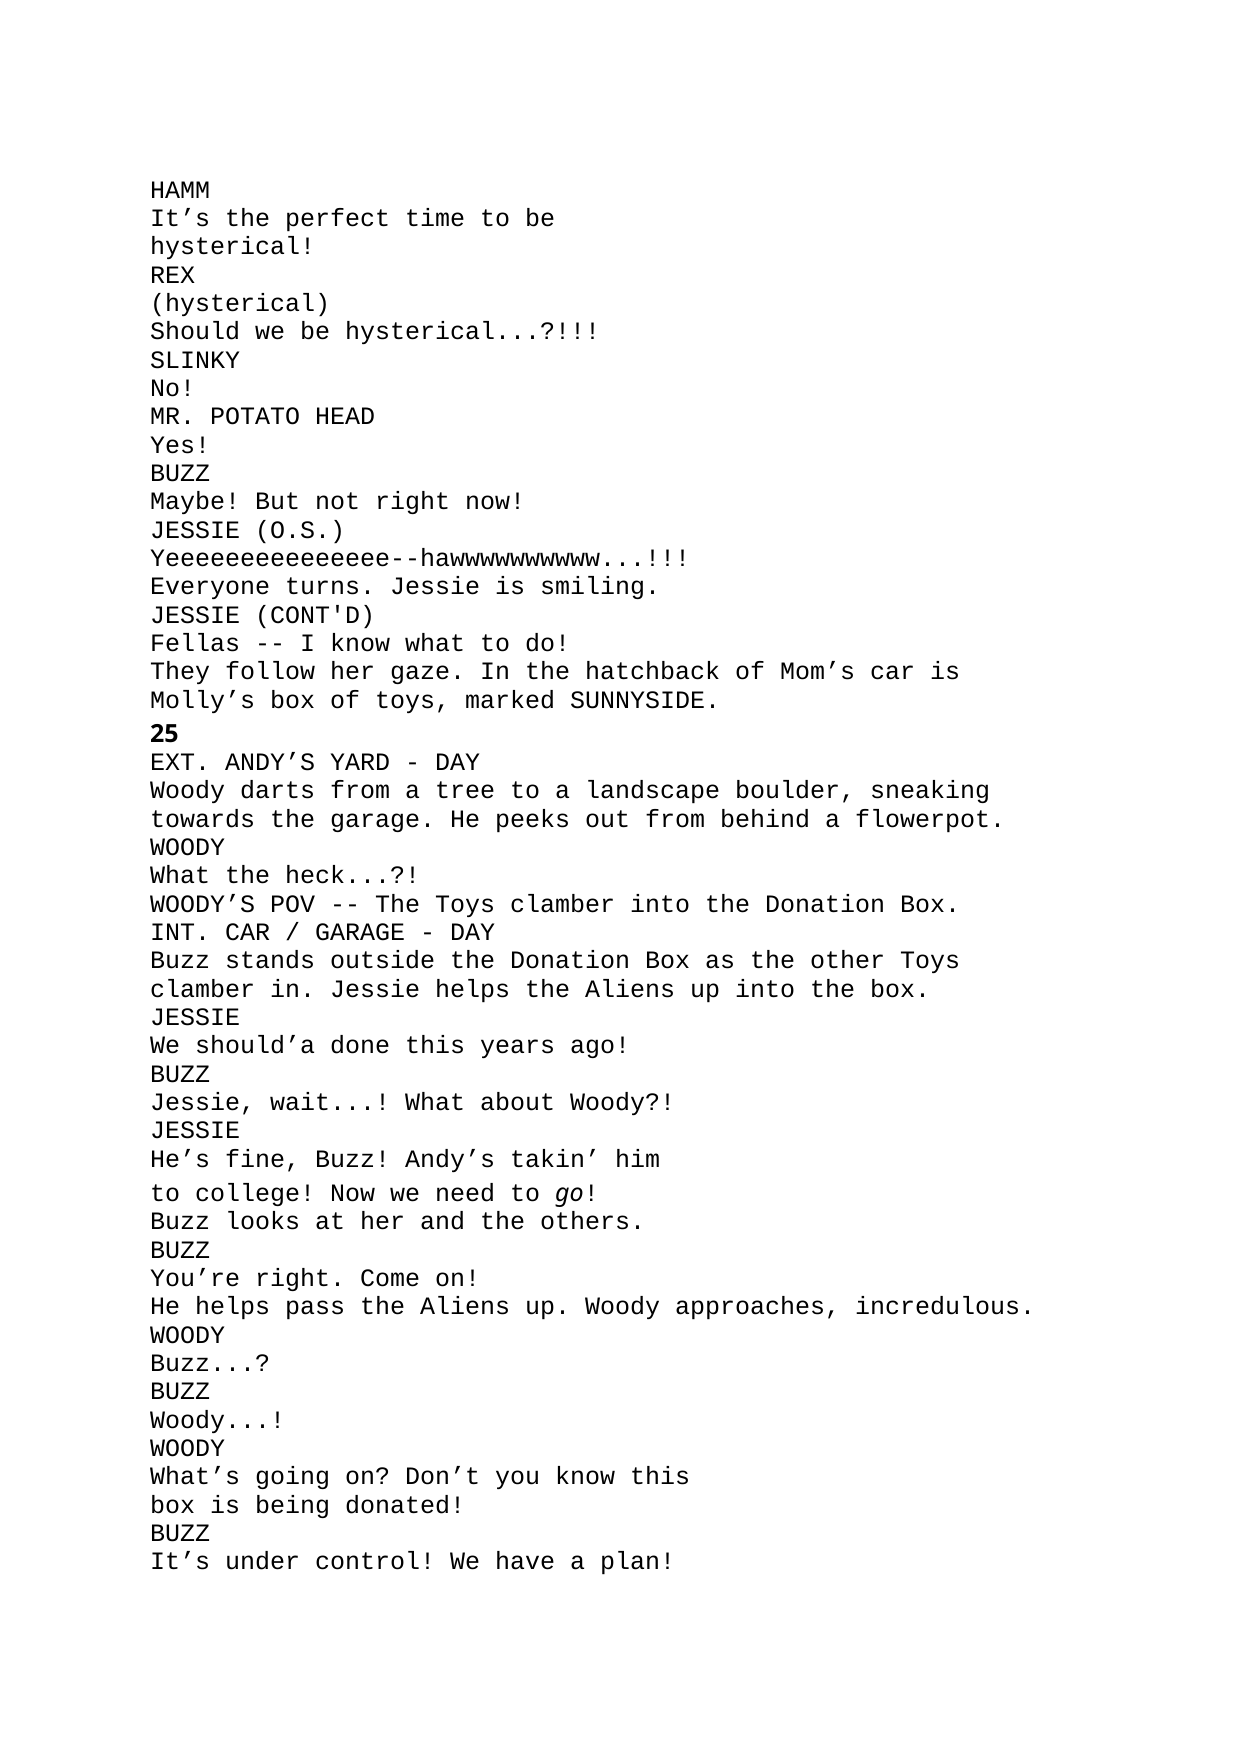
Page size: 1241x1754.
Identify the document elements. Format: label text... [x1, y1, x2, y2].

text to college! Now we need to go! [150, 1174, 1090, 1209]
text box is being donated! [150, 1492, 1090, 1521]
text WOODY [150, 1436, 1090, 1464]
text hysterical! [150, 234, 1090, 262]
text BUZZ [150, 1379, 1090, 1407]
text WOODY [150, 1322, 1090, 1351]
text Buzz...? [150, 1351, 1090, 1379]
text No! [150, 376, 1090, 404]
text You’re right. Come on! [150, 1266, 1090, 1294]
text 25 [150, 716, 1090, 749]
text towards the garage. He peeks out from behind a flowerpot. [150, 806, 1090, 834]
text WOODY’S POV -- The Toys clamber into the Donation Box. [150, 891, 1090, 919]
text Everyone turns. Jessie is smiling. [150, 574, 1090, 602]
text Woody...! [150, 1407, 1090, 1436]
text Yeeeeeeeeeeeeeee--hawwwwwwwwww...!!! [150, 546, 1090, 574]
text What the heck...?! [150, 863, 1090, 891]
text BUZZ [150, 1237, 1090, 1266]
text BUZZ [150, 461, 1090, 489]
text JESSIE [150, 1118, 1090, 1146]
text EXT. ANDY’S YARD - DAY [150, 749, 1090, 778]
text clamber in. Jessie helps the Aliens up into the box. [150, 976, 1090, 1004]
text He’s fine, Buzz! Andy’s takin’ him [150, 1146, 1090, 1174]
text Buzz looks at her and the others. [150, 1209, 1090, 1237]
text BUZZ [150, 1061, 1090, 1089]
text (hysterical) [150, 291, 1090, 319]
text Should we be hysterical...?!!! [150, 319, 1090, 347]
text Maybe! But not right now! [150, 489, 1090, 517]
text JESSIE (CONT'D) [150, 602, 1090, 631]
text Woody darts from a tree to a landscape boulder, sneaking [150, 778, 1090, 806]
text SLINKY [150, 347, 1090, 376]
text REX [150, 262, 1090, 291]
text HAMM [150, 177, 1090, 206]
text Buzz stands outside the Donation Box as the other Toys [150, 948, 1090, 976]
text We should’a done this years ago! [150, 1033, 1090, 1061]
text MR. POTATO HEAD [150, 404, 1090, 432]
text Jessie, wait...! What about Woody?! [150, 1089, 1090, 1118]
text They follow her gaze. In the hatchback of Mom’s car is [150, 659, 1090, 687]
text Molly’s box of toys, marked SUNNYSIDE. [150, 687, 1090, 716]
text Fellas -- I know what to do! [150, 631, 1090, 659]
text INT. CAR / GARAGE - DAY [150, 919, 1090, 948]
text WOODY [150, 834, 1090, 863]
text Yes! [150, 432, 1090, 461]
text BUZZ [150, 1521, 1090, 1549]
text It’s the perfect time to be [150, 206, 1090, 234]
text It’s under control! We have a plan! [150, 1549, 1090, 1577]
text He helps pass the Aliens up. Woody approaches, incredulous. [150, 1294, 1090, 1322]
text What’s going on? Don’t you know this [150, 1464, 1090, 1492]
text JESSIE [150, 1004, 1090, 1033]
text JESSIE (O.S.) [150, 517, 1090, 546]
